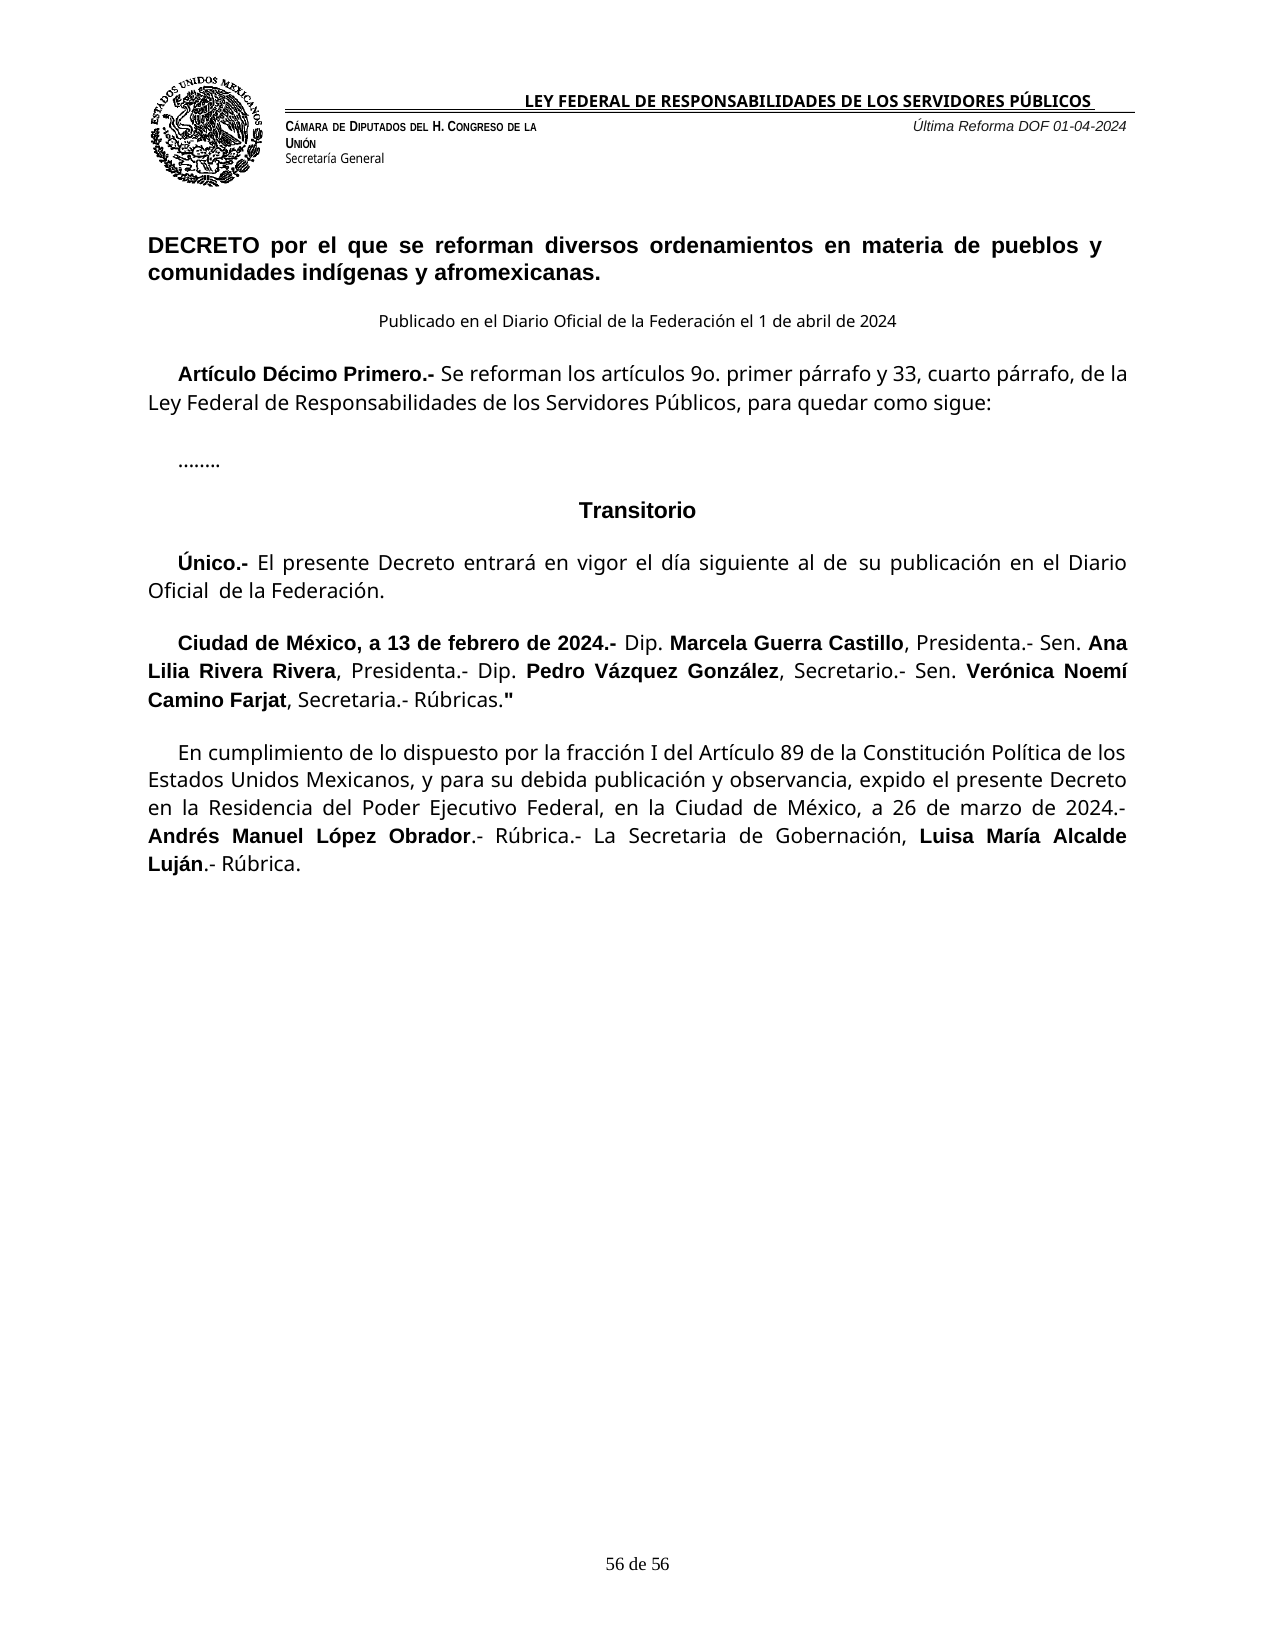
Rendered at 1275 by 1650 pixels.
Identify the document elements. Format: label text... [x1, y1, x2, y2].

subtitle Transitorio [186, 497, 1089, 523]
text Publicado en el Diario Oficial de la Federación el 1 de abril de 2024 [186, 309, 1089, 332]
picture [150, 76, 263, 187]
text Ciudad de México, a 13 de febrero de 2024.- Dip. Marcela Guerra Castillo, Presidenta.- Sen. Ana Lilia Rivera Rivera, Presidenta.- Dip. Pedro Vázquez González, Secretario.- Sen. Verónica Noemí Camino Farjat, Secretaria.- Rúbricas." [148, 628, 1127, 713]
text …….. [178, 445, 1162, 473]
text En cumplimiento de lo dispuesto por la fracción I del Artículo 89 de la Constitución Política de los Estados Unidos Mexicanos, y para su debida publicación y observancia, expido el presente Decreto en la Residencia del Poder Ejecutivo Federal, en la Ciudad de México, a 26 de marzo de 2024.- Andrés Manuel López Obrador.- Rúbrica.- La Secretaria de Gobernación, Luisa María Alcalde Luján.- Rúbrica. [148, 738, 1128, 877]
text Único.- El presente Decreto entrará en vigor el día siguiente al de su publicación en el Diario Oficial de la Federación. [148, 548, 1127, 604]
subtitle DECRETO por el que se reforman diversos ordenamientos en materia de pueblos y comunidades indígenas y afromexicanas. [148, 232, 1137, 285]
text Artículo Décimo Primero.- Se reforman los artículos 9o. primer párrafo y 33, cuarto párrafo, de la Ley Federal de Responsabilidades de los Servidores Públicos, para quedar como sigue: [148, 359, 1137, 416]
